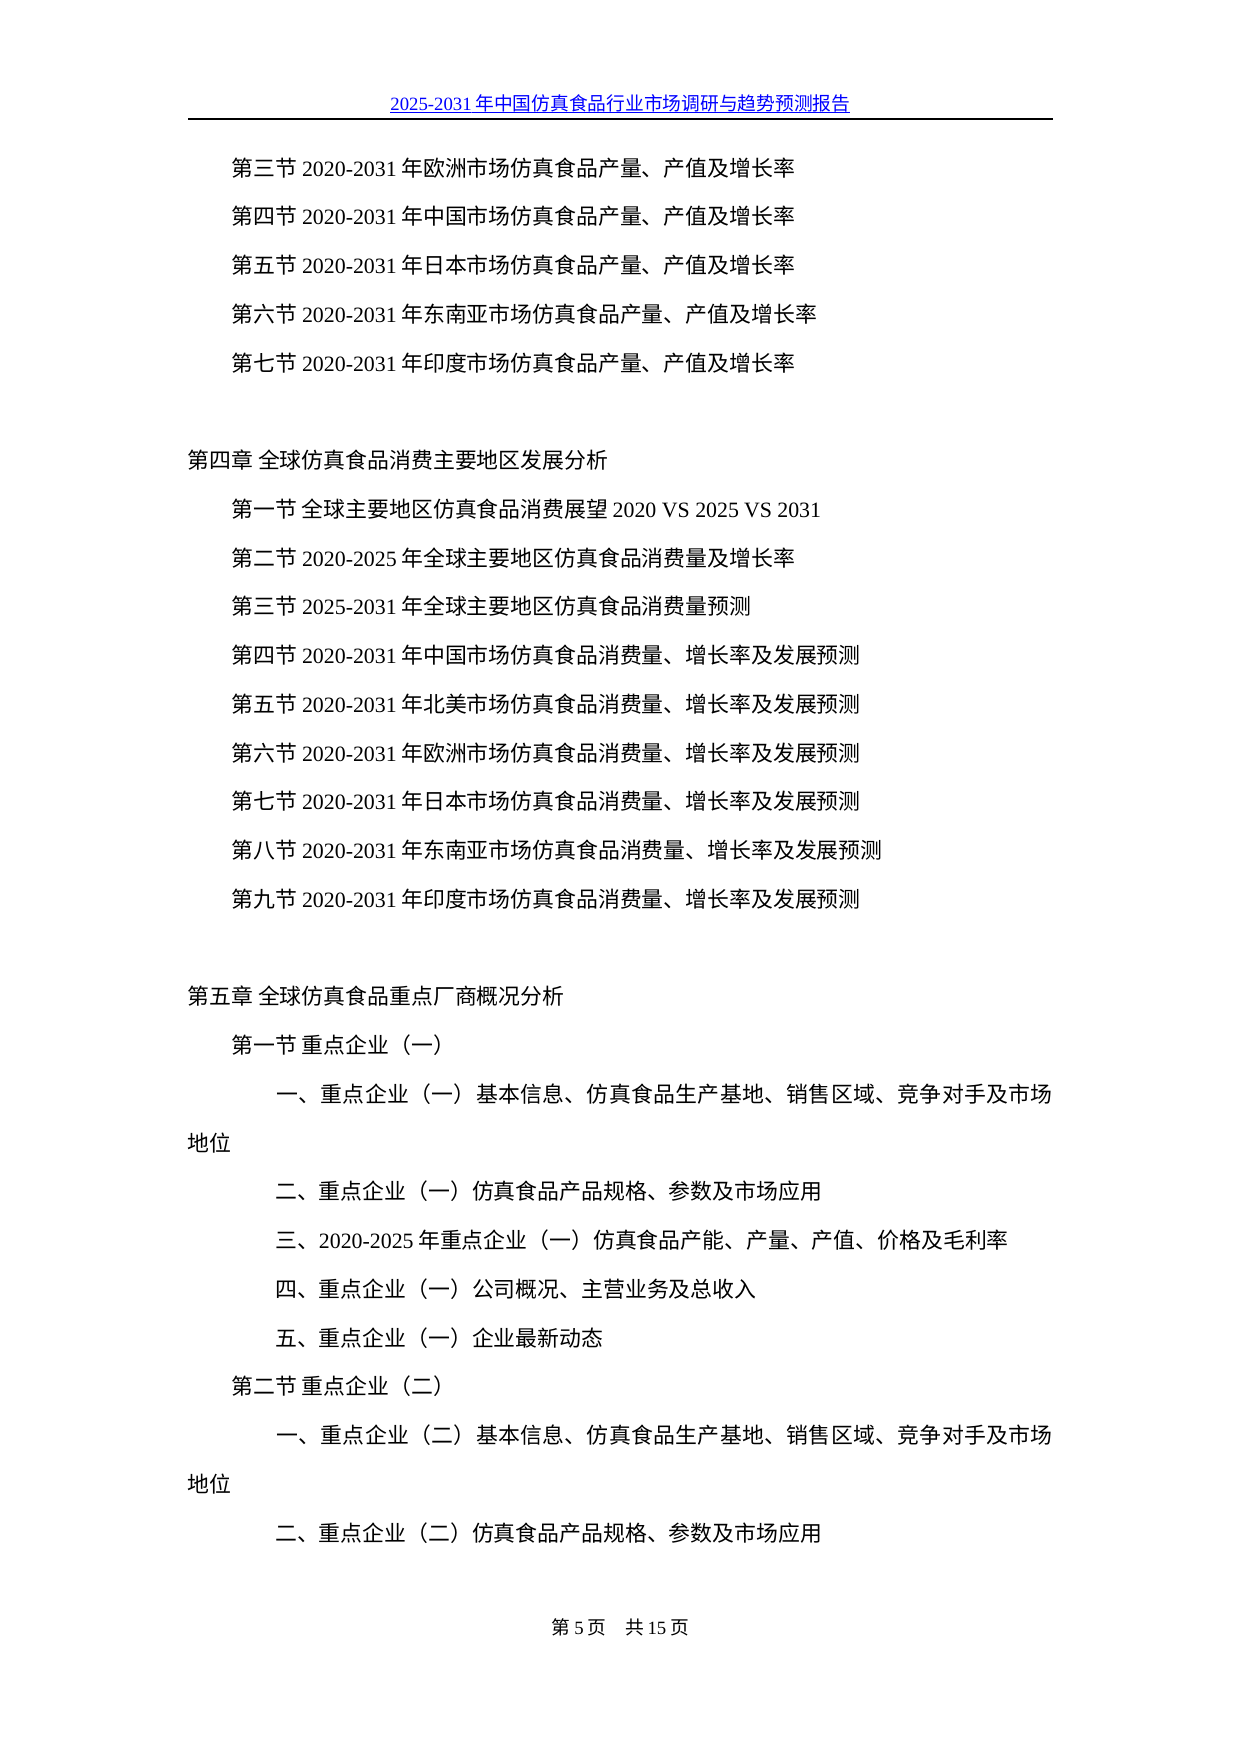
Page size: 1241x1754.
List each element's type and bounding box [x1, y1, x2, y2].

text [187, 150, 1053, 1548]
